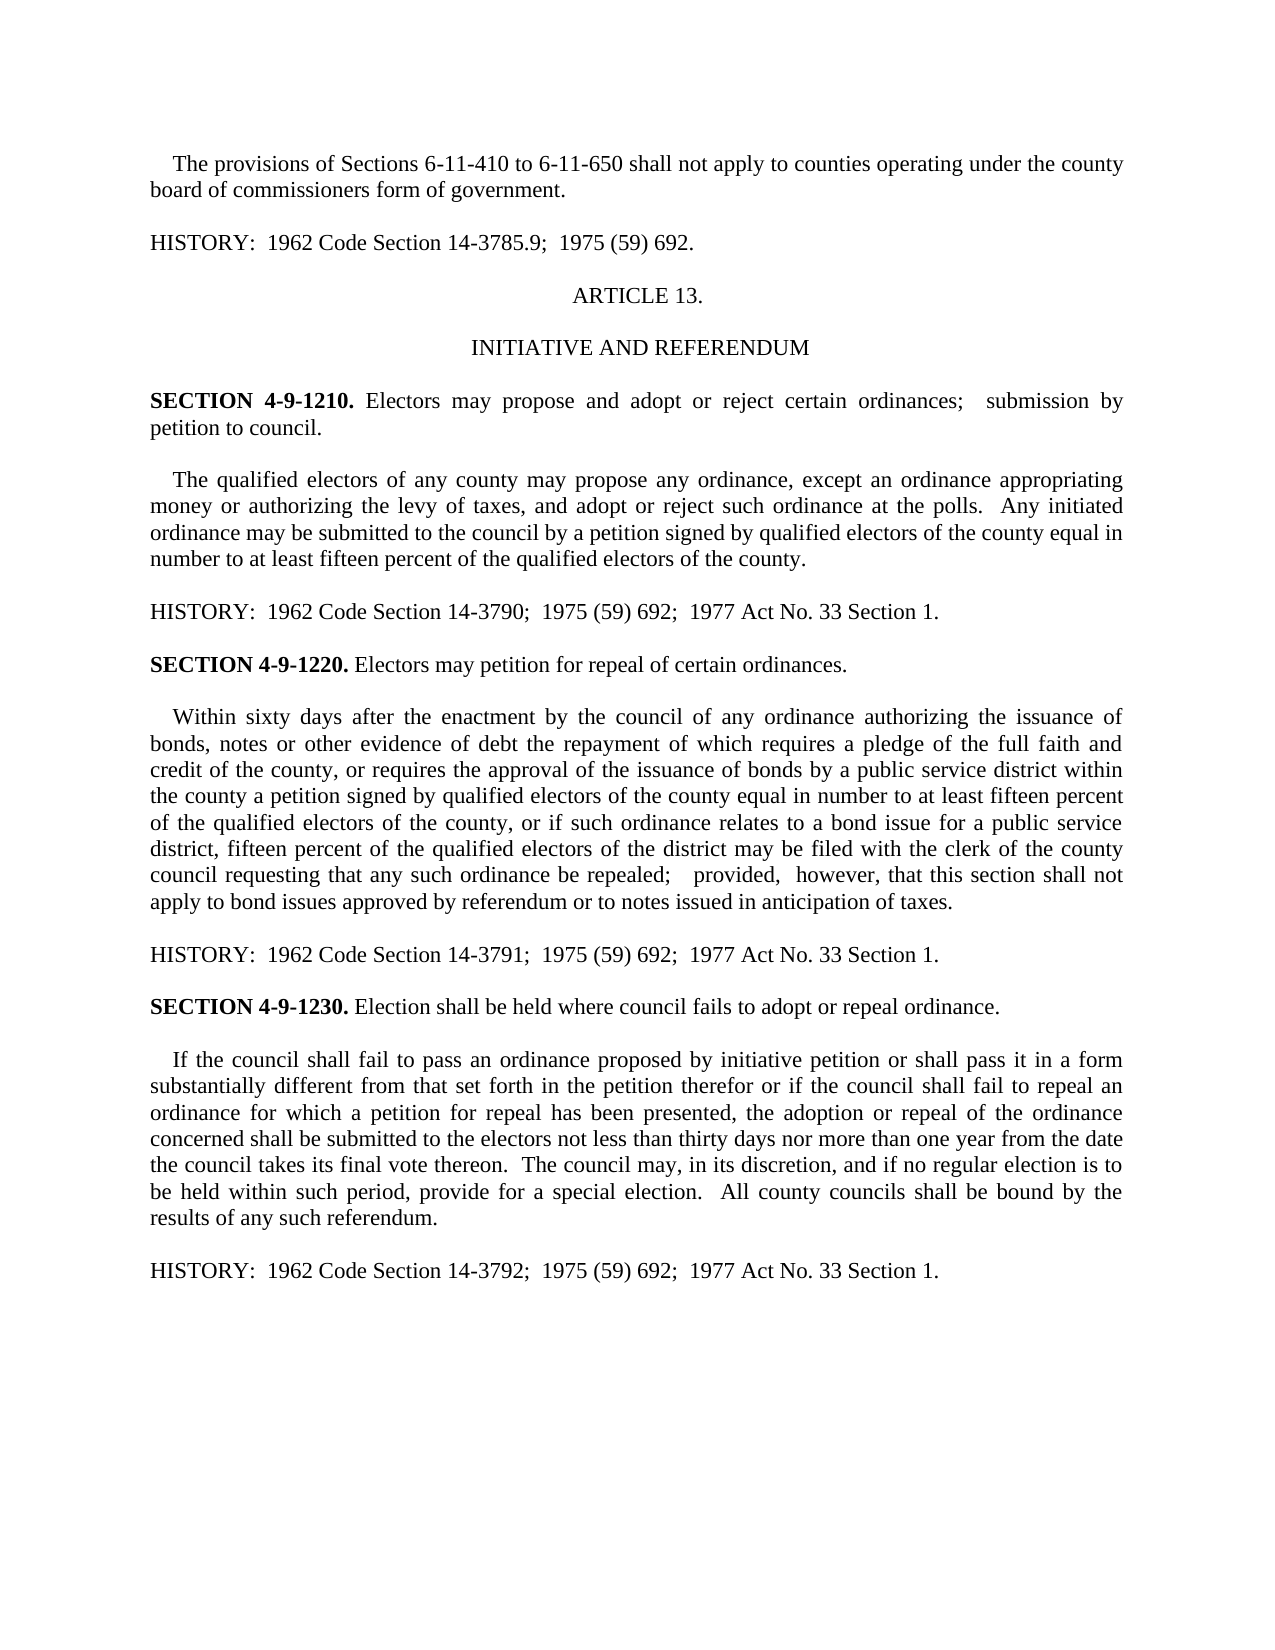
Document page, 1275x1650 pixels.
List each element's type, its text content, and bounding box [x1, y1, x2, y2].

text INITIATIVE AND REFERENDUM [150, 334, 1125, 361]
text SECTION 4-9-1230. Election shall be held where council fails to adopt or repeal ordinance. [150, 993, 1125, 1020]
text HISTORY: 1962 Code Section 14-3790; 1975 (59) 692; 1977 Act No. 33 Section 1. [150, 598, 1125, 624]
text HISTORY: 1962 Code Section 14-3792; 1975 (59) 692; 1977 Act No. 33 Section 1. [150, 1257, 1125, 1283]
text ARTICLE 13. [150, 282, 1125, 308]
text SECTION 4-9-1220. Electors may petition for repeal of certain ordinances. [150, 651, 1125, 677]
text SECTION 4-9-1210. Electors may propose and adopt or reject certain ordinances; submission by petition to council. [150, 387, 1125, 440]
text HISTORY: 1962 Code Section 14-3785.9; 1975 (59) 692. [150, 229, 1125, 255]
text The provisions of Sections 6-11-410 to 6-11-650 shall not apply to counties operating under the county board of commissioners form of government. [150, 150, 1125, 203]
text If the council shall fail to pass an ordinance proposed by initiative petition or shall pass it in a form substantially different from that set forth in the petition therefor or if the council shall fail to repeal an ordinance for which a petition for repeal has been presented, the adoption or repeal of the ordinance concerned shall be submitted to the electors not less than thirty days nor more than one year from the date the council takes its final vote thereon. The council may, in its discretion, and if no regular election is to be held within such period, provide for a special election. All county councils shall be bound by the results of any such referendum. [150, 1046, 1125, 1231]
text The qualified electors of any county may propose any ordinance, except an ordinance appropriating money or authorizing the levy of taxes, and adopt or reject such ordinance at the polls. Any initiated ordinance may be submitted to the council by a petition signed by qualified electors of the county equal in number to at least fifteen percent of the qualified electors of the county. [150, 466, 1125, 572]
text Within sixty days after the enactment by the council of any ordinance authorizing the issuance of bonds, notes or other evidence of debt the repayment of which requires a pledge of the full faith and credit of the county, or requires the approval of the issuance of bonds by a public service district within the county a petition signed by qualified electors of the county equal in number to at least fifteen percent of the qualified electors of the county, or if such ordinance relates to a bond issue for a public service district, fifteen percent of the qualified electors of the district may be filed with the clerk of the county council requesting that any such ordinance be repealed; provided, however, that this section shall not apply to bond issues approved by referendum or to notes issued in anticipation of taxes. [150, 703, 1125, 914]
text HISTORY: 1962 Code Section 14-3791; 1975 (59) 692; 1977 Act No. 33 Section 1. [150, 941, 1125, 967]
